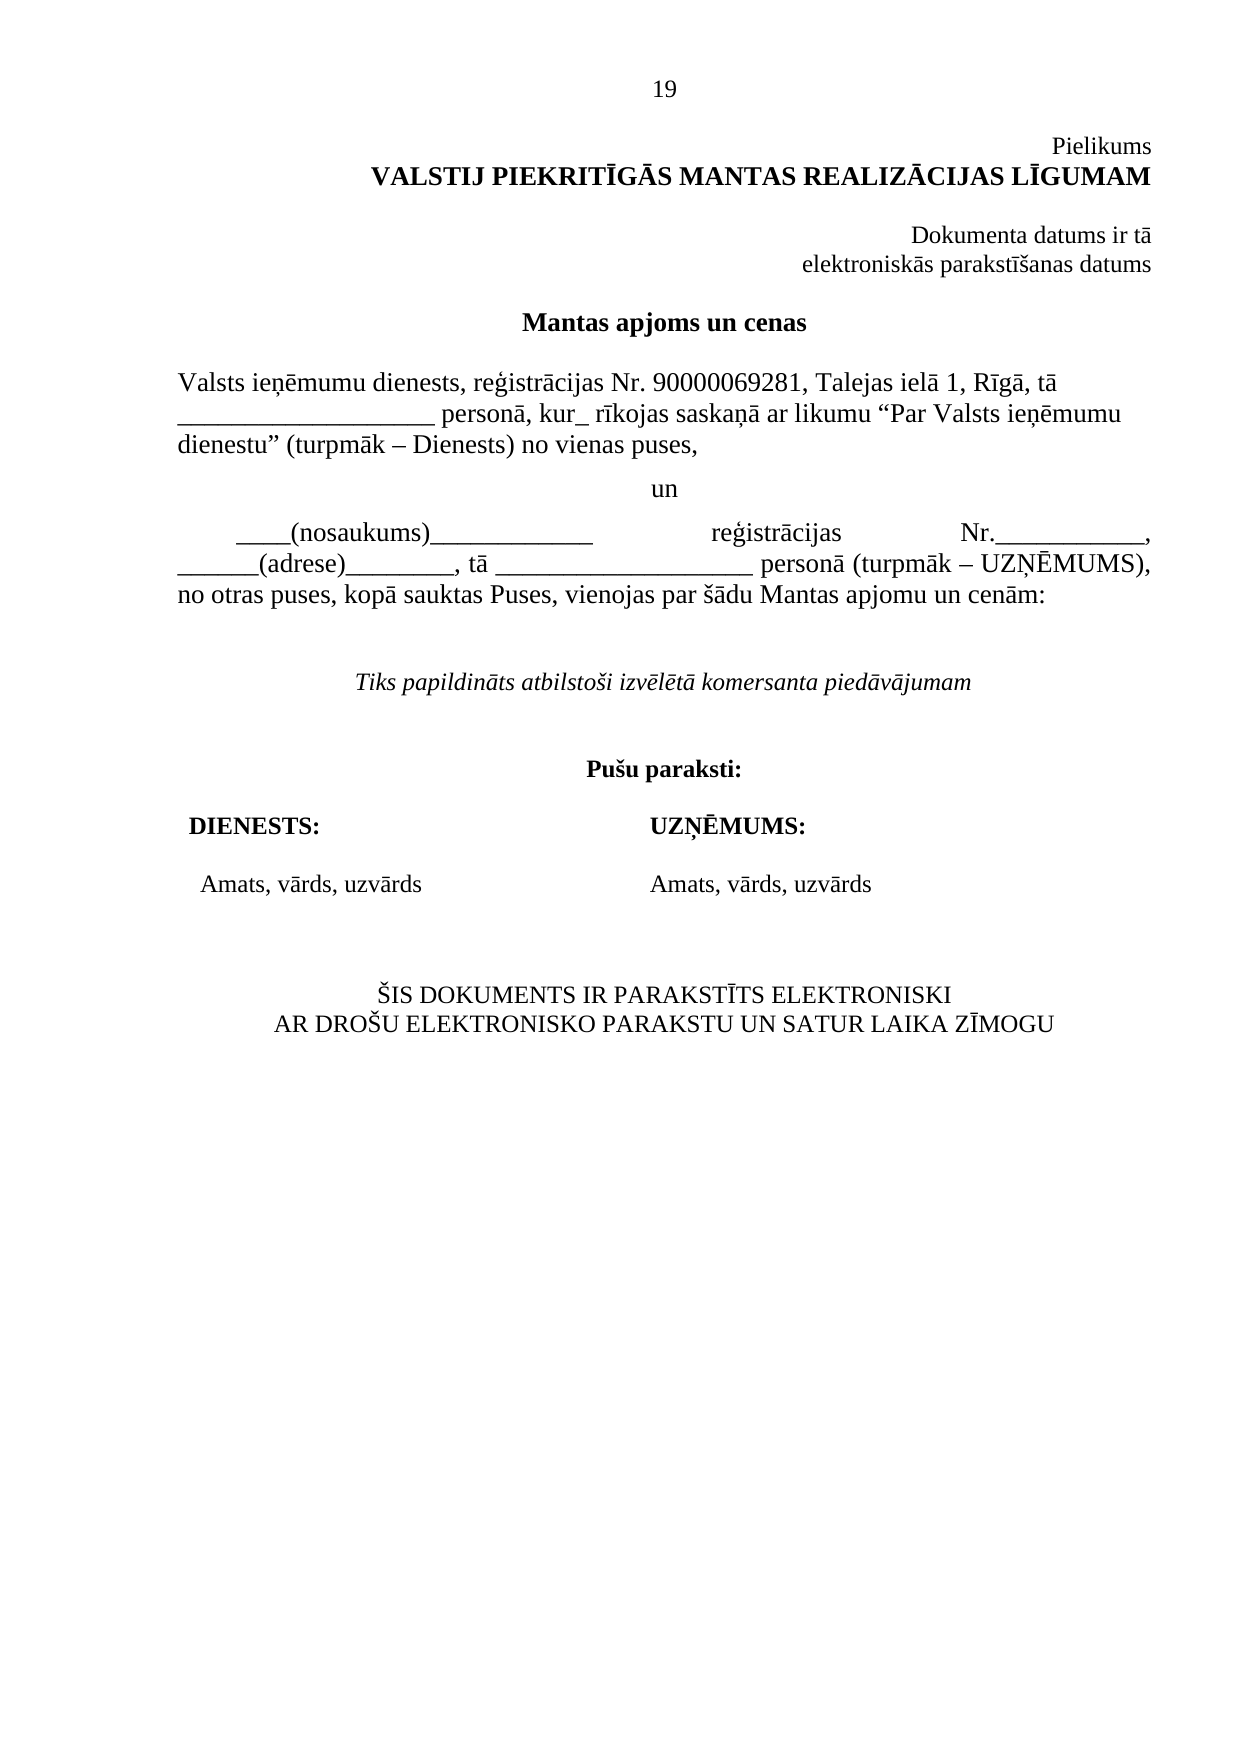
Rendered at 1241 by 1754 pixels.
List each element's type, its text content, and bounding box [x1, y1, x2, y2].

text Pušu paraksti: [177, 754, 1152, 782]
text VALSTIJ PIEKRITĪGĀS MANTAS REALIZĀCIJAS LĪGUMAM [177, 160, 1152, 191]
text Valsts ieņēmumu dienests, reģistrācijas Nr. 90000069281, Talejas ielā 1, Rīgā, tā ___________________ personā, kur_ rīkojas saskaņā ar likumu “Par Valsts ieņēmumu dienestu” (turpmāk – Dienests) no vienas puses, [177, 366, 1152, 459]
table_header UZŅĒMUMS: Amats, vārds, uzvārds [638, 811, 1070, 968]
text ŠIS DOKUMENTS IR PARAKSTĪTS ELEKTRONISKI [177, 980, 1152, 1009]
text elektroniskās parakstīšanas datums [177, 249, 1152, 277]
text Tiks papildināts atbilstoši izvēlētā komersanta piedāvājumam [177, 667, 1152, 696]
table_header DIENESTS: [177, 811, 638, 968]
text ____(nosaukums)____________ reģistrācijas Nr.___________, ______(adrese)________, tā ___________________ personā (turpmāk – UZŅĒMUMS), no otras puses, kopā sauktas Puses, vienojas par šādu Mantas apjomu un cenām: [177, 516, 1152, 609]
text AR DROŠU ELEKTRONISKO PARAKSTU UN SATUR LAIKA ZĪMOGU [177, 1009, 1152, 1038]
text un [177, 472, 1152, 503]
text Pielikums [177, 131, 1152, 160]
text Mantas apjoms un cenas [177, 306, 1152, 337]
text Dokumenta datums ir tā [177, 220, 1152, 249]
